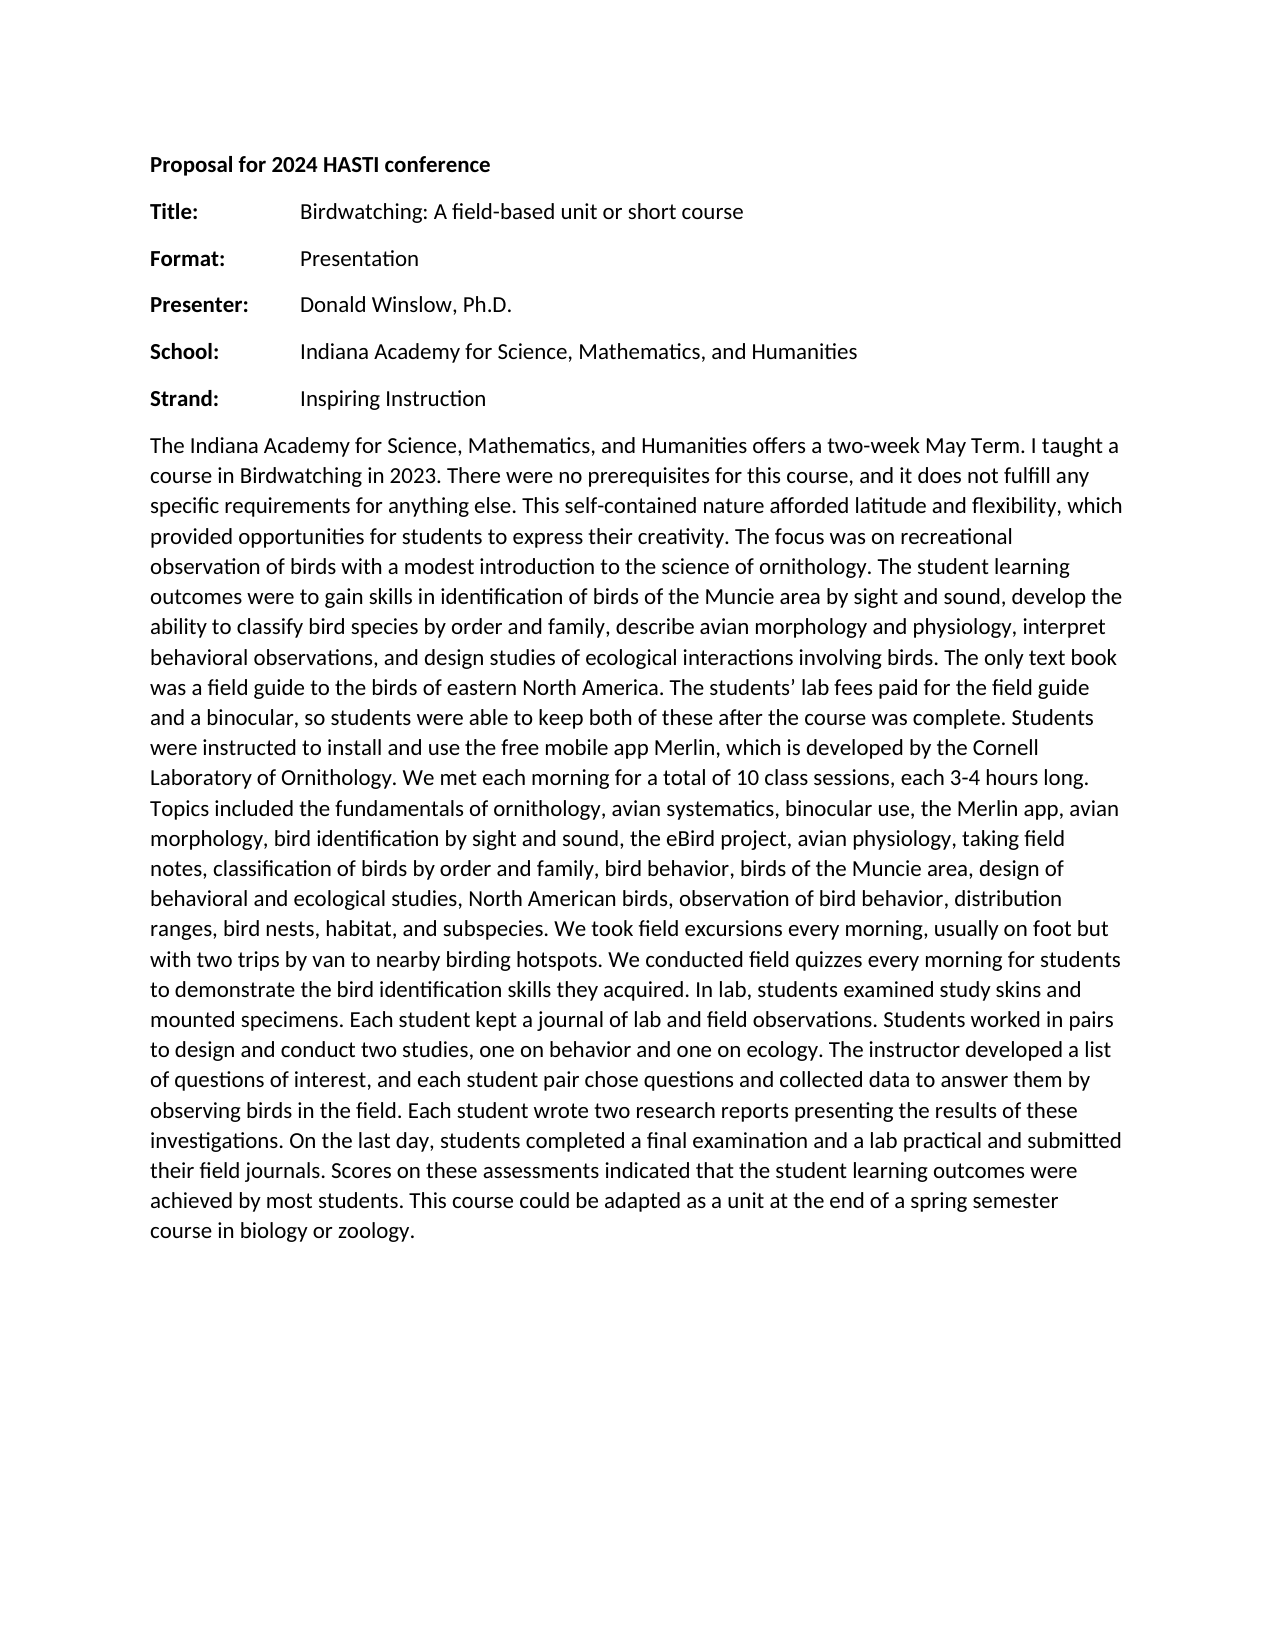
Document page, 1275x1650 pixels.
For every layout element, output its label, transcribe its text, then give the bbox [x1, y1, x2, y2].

text School: Indiana Academy for Science, Mathematics, and Humanities [150, 337, 1125, 366]
text The Indiana Academy for Science, Mathematics, and Humanities offers a two-week May Term. I taught a course in Birdwatching in 2023. There were no prerequisites for this course, and it does not fulfill any specific requirements for anything else. This self-contained nature afforded latitude and flexibility, which provided opportunities for students to express their creativity. The focus was on recreational observation of birds with a modest introduction to the science of ornithology. The student learning outcomes were to gain skills in identification of birds of the Muncie area by sight and sound, develop the ability to classify bird species by order and family, describe avian morphology and physiology, interpret behavioral observations, and design studies of ecological interactions involving birds. The only text book was a field guide to the birds of eastern North America. The students’ lab fees paid for the field guide and a binocular, so students were able to keep both of these after the course was complete. Students were instructed to install and use the free mobile app Merlin, which is developed by the Cornell Laboratory of Ornithology. We met each morning for a total of 10 class sessions, each 3-4 hours long. Topics included the fundamentals of ornithology, avian systematics, binocular use, the Merlin app, avian morphology, bird identification by sight and sound, the eBird project, avian physiology, taking field notes, classification of birds by order and family, bird behavior, birds of the Muncie area, design of behavioral and ecological studies, North American birds, observation of bird behavior, distribution ranges, bird nests, habitat, and subspecies. We took field excursions every morning, usually on foot but with two trips by van to nearby birding hotspots. We conducted field quizzes every morning for students to demonstrate the bird identification skills they acquired. In lab, students examined study skins and mounted specimens. Each student kept a journal of lab and field observations. Students worked in pairs to design and conduct two studies, one on behavior and one on ecology. The instructor developed a list of questions of interest, and each student pair chose questions and collected data to answer them by observing birds in the field. Each student wrote two research reports presenting the results of these investigations. On the last day, students completed a final examination and a lab practical and submitted their field journals. Scores on these assessments indicated that the student learning outcomes were achieved by most students. This course could be adapted as a unit at the end of a spring semester course in biology or zoology. [150, 431, 1125, 1245]
text Proposal for 2024 HASTI conference [150, 150, 1125, 178]
text Format: Presentation [150, 244, 1125, 272]
text Strand: Inspiring Instruction [150, 384, 1125, 412]
text Presenter: Donald Winslow, Ph.D. [150, 291, 1125, 319]
text Title: Birdwatching: A field-based unit or short course [150, 197, 1125, 225]
